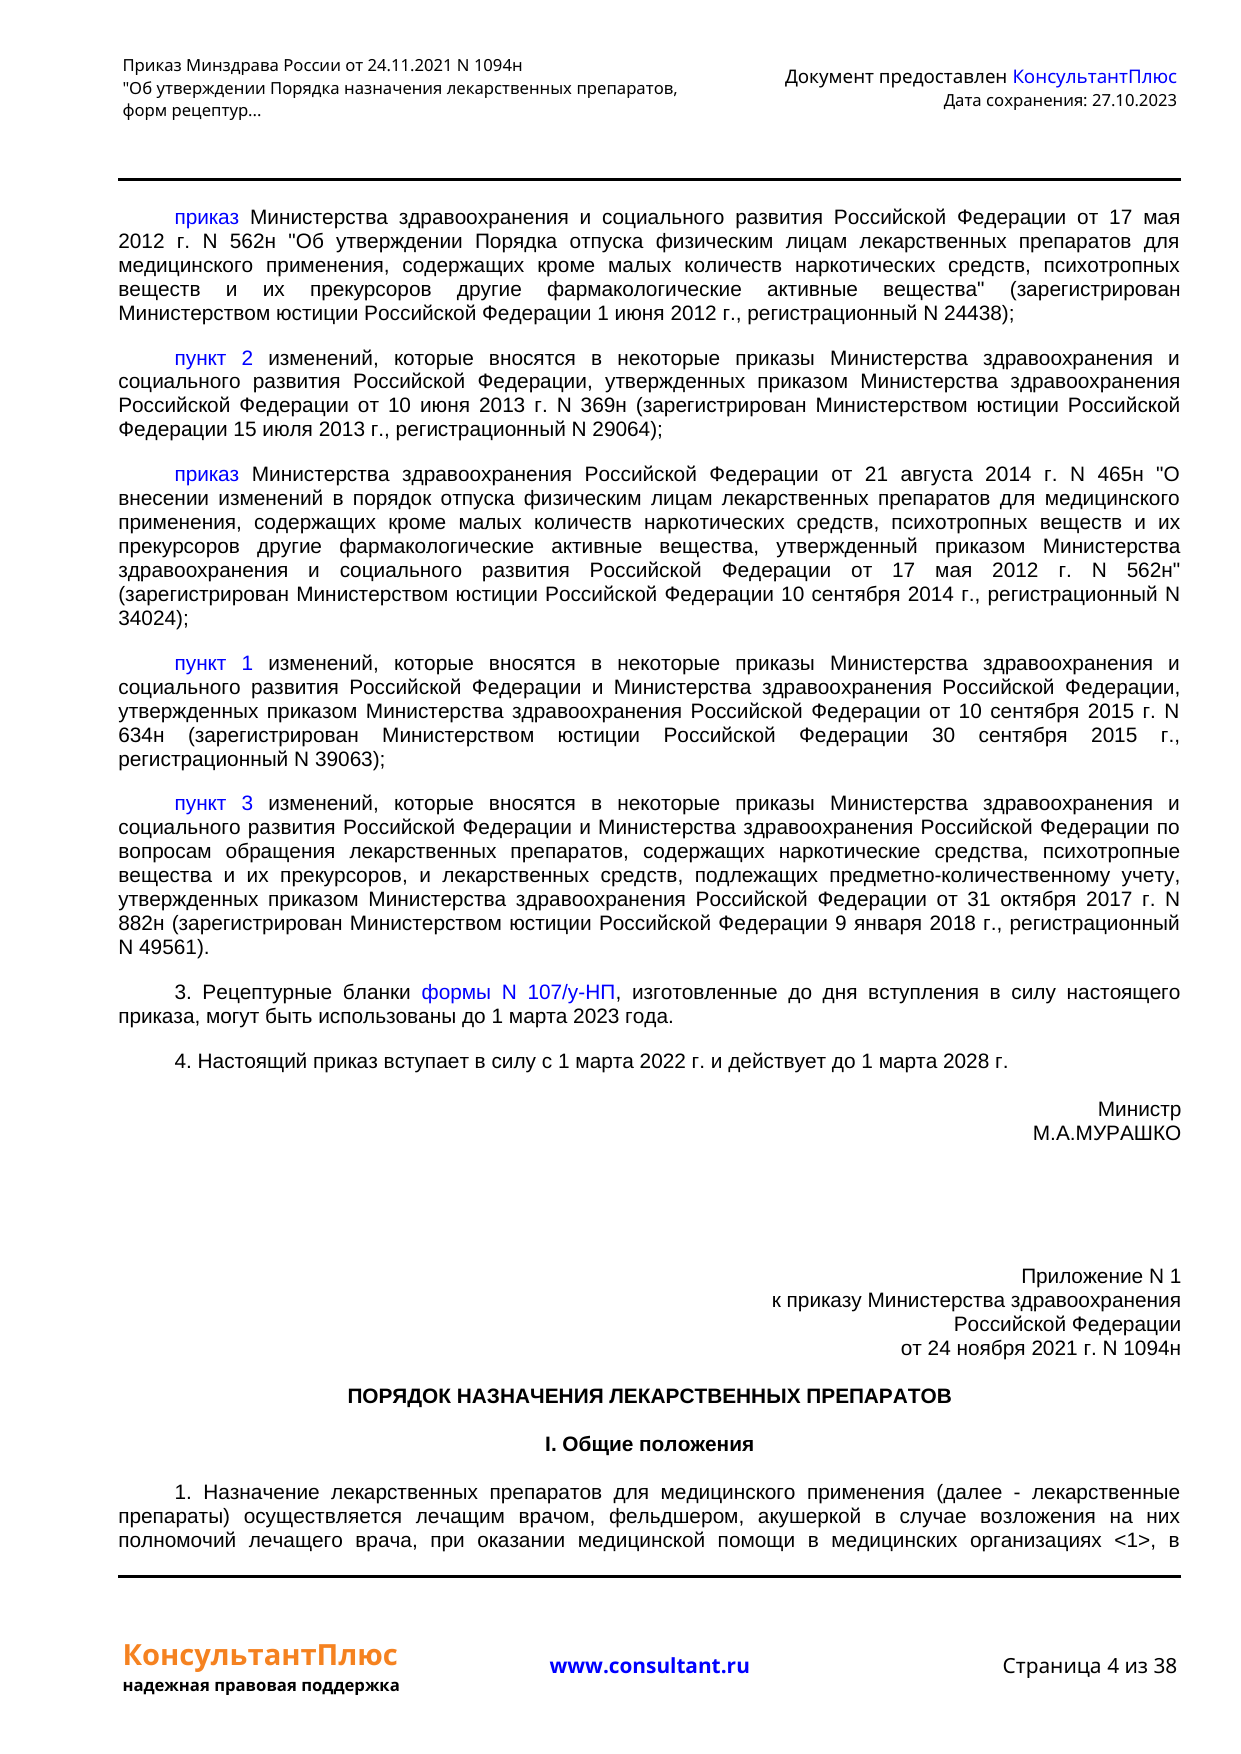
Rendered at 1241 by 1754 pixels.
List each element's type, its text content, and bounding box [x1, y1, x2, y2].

text к приказу Министерства здравоохранения [118, 1288, 1181, 1312]
text от 24 ноября 2021 г. N 1094н [118, 1336, 1181, 1360]
text Министр [118, 1096, 1181, 1120]
text М.А.МУРАШКО [118, 1120, 1181, 1144]
text пункт 3 изменений, которые вносятся в некоторые приказы Министерства здравоохранения и социального развития Российской Федерации и Министерства здравоохранения Российской Федерации по вопросам обращения лекарственных препаратов, содержащих наркотические средства, психотропные вещества и их прекурсоров, и лекарственных средств, подлежащих предметно-количественному учету, утвержденных приказом Министерства здравоохранения Российской Федерации от 31 октября 2017 г. N 882н (зарегистрирован Министерством юстиции Российской Федерации 9 января 2018 г., регистрационный N 49561). [118, 791, 1181, 959]
text Приложение N 1 [118, 1264, 1181, 1288]
title I. Общие положения [118, 1432, 1181, 1456]
text приказ Министерства здравоохранения и социального развития Российской Федерации от 17 мая 2012 г. N 562н "Об утверждении Порядка отпуска физическим лицам лекарственных препаратов для медицинского применения, содержащих кроме малых количеств наркотических средств, психотропных веществ и их прекурсоров другие фармакологические активные вещества" (зарегистрирован Министерством юстиции Российской Федерации 1 июня 2012 г., регистрационный N 24438); [118, 205, 1181, 324]
text пункт 2 изменений, которые вносятся в некоторые приказы Министерства здравоохранения и социального развития Российской Федерации, утвержденных приказом Министерства здравоохранения Российской Федерации от 10 июня 2013 г. N 369н (зарегистрирован Министерством юстиции Российской Федерации 15 июля 2013 г., регистрационный N 29064); [118, 345, 1181, 441]
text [118, 1480, 1181, 1552]
text 4. Настоящий приказ вступает в силу с 1 марта 2022 г. и действует до 1 марта 2028 г. [118, 1048, 1181, 1072]
title ПОРЯДОК НАЗНАЧЕНИЯ ЛЕКАРСТВЕННЫХ ПРЕПАРАТОВ [118, 1384, 1181, 1408]
text пункт 1 изменений, которые вносятся в некоторые приказы Министерства здравоохранения и социального развития Российской Федерации и Министерства здравоохранения Российской Федерации, утвержденных приказом Министерства здравоохранения Российской Федерации от 10 сентября 2015 г. N 634н (зарегистрирован Министерством юстиции Российской Федерации 30 сентября 2015 г., регистрационный N 39063); [118, 651, 1181, 770]
text приказ Министерства здравоохранения Российской Федерации от 21 августа 2014 г. N 465н "О внесении изменений в порядок отпуска физическим лицам лекарственных препаратов для медицинского применения, содержащих кроме малых количеств наркотических средств, психотропных веществ и их прекурсоров другие фармакологические активные вещества, утвержденный приказом Министерства здравоохранения и социального развития Российской Федерации от 17 мая 2012 г. N 562н" (зарегистрирован Министерством юстиции Российской Федерации 10 сентября 2014 г., регистрационный N 34024); [118, 462, 1181, 630]
text Российской Федерации [118, 1312, 1181, 1336]
text 3. Рецептурные бланки формы N 107/у-НП, изготовленные до дня вступления в силу настоящего приказа, могут быть использованы до 1 марта 2023 года. [118, 980, 1181, 1028]
